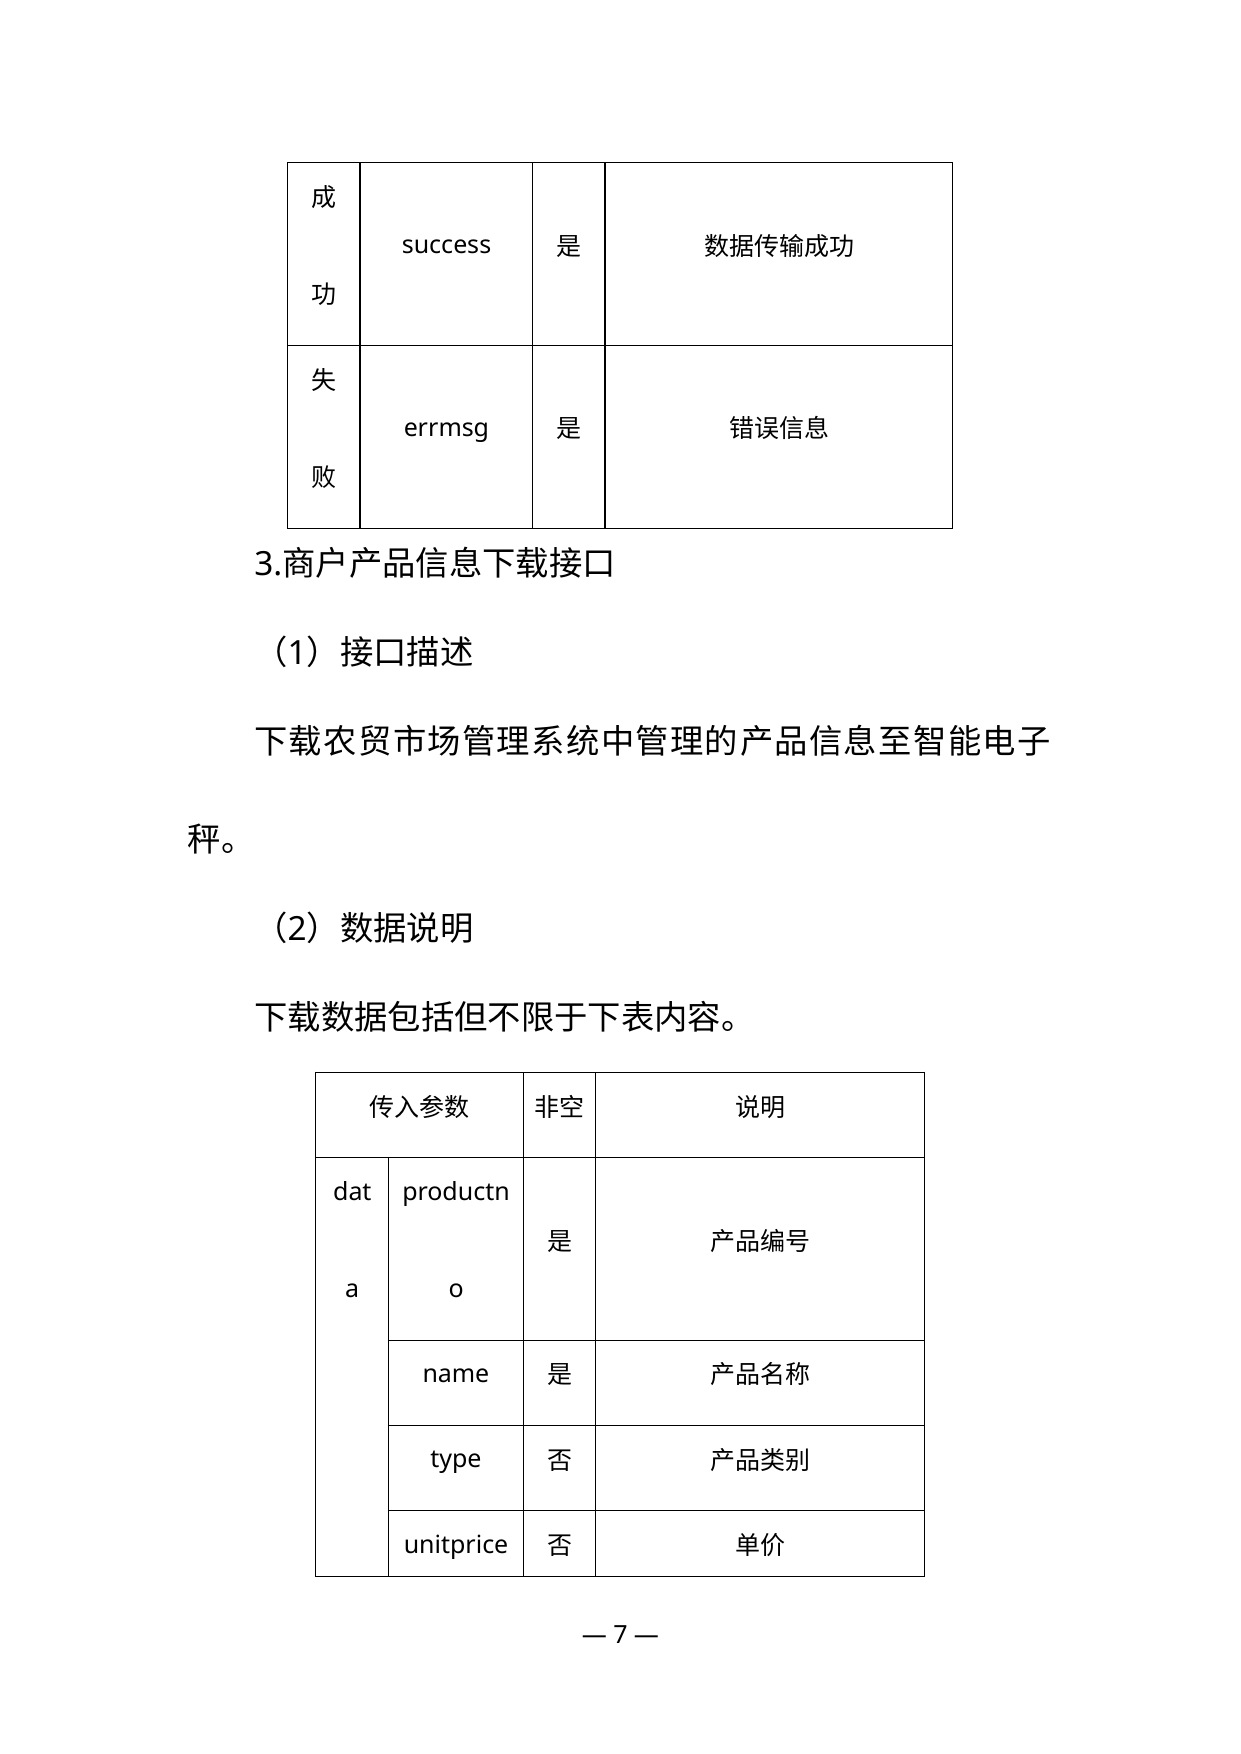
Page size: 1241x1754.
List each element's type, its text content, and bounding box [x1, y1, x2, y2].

table_cell data [316, 1158, 388, 1576]
table_cell 数据传输成功 [606, 163, 952, 345]
table_cell 错误信息 [606, 346, 952, 527]
table_cell 单价 [596, 1511, 924, 1576]
table_cell unitprice [389, 1511, 523, 1576]
table_cell 产品名称 [596, 1341, 924, 1425]
table_cell success [361, 163, 532, 345]
text 下载数据包括但不限于下表内容。 [187, 982, 1053, 1047]
table_cell errmsg [361, 346, 532, 527]
text 3.商户产品信息下载接口 [187, 528, 1053, 593]
table_cell 产品类别 [596, 1426, 924, 1510]
table_cell 产品编号 [596, 1158, 924, 1339]
text （1）接口描述 [187, 618, 1053, 683]
table_header 非空 [524, 1073, 595, 1157]
table_cell 是 [533, 163, 604, 345]
table_cell name [389, 1341, 523, 1425]
table_header 传入参数 [316, 1073, 523, 1157]
table_cell 否 [524, 1511, 595, 1576]
table_cell 否 [524, 1426, 595, 1510]
table_header 说明 [596, 1073, 924, 1157]
text 下载农贸市场管理系统中管理的产品信息至智能电子秤。 [187, 707, 1053, 869]
text （2）数据说明 [187, 893, 1053, 958]
table_cell 是 [533, 346, 604, 527]
table_cell 是 [524, 1341, 595, 1425]
table_cell 失败 [288, 346, 359, 527]
table_cell productno [389, 1158, 523, 1339]
table_cell 是 [524, 1158, 595, 1339]
table_cell type [389, 1426, 523, 1510]
table_cell 成功 [288, 163, 359, 345]
